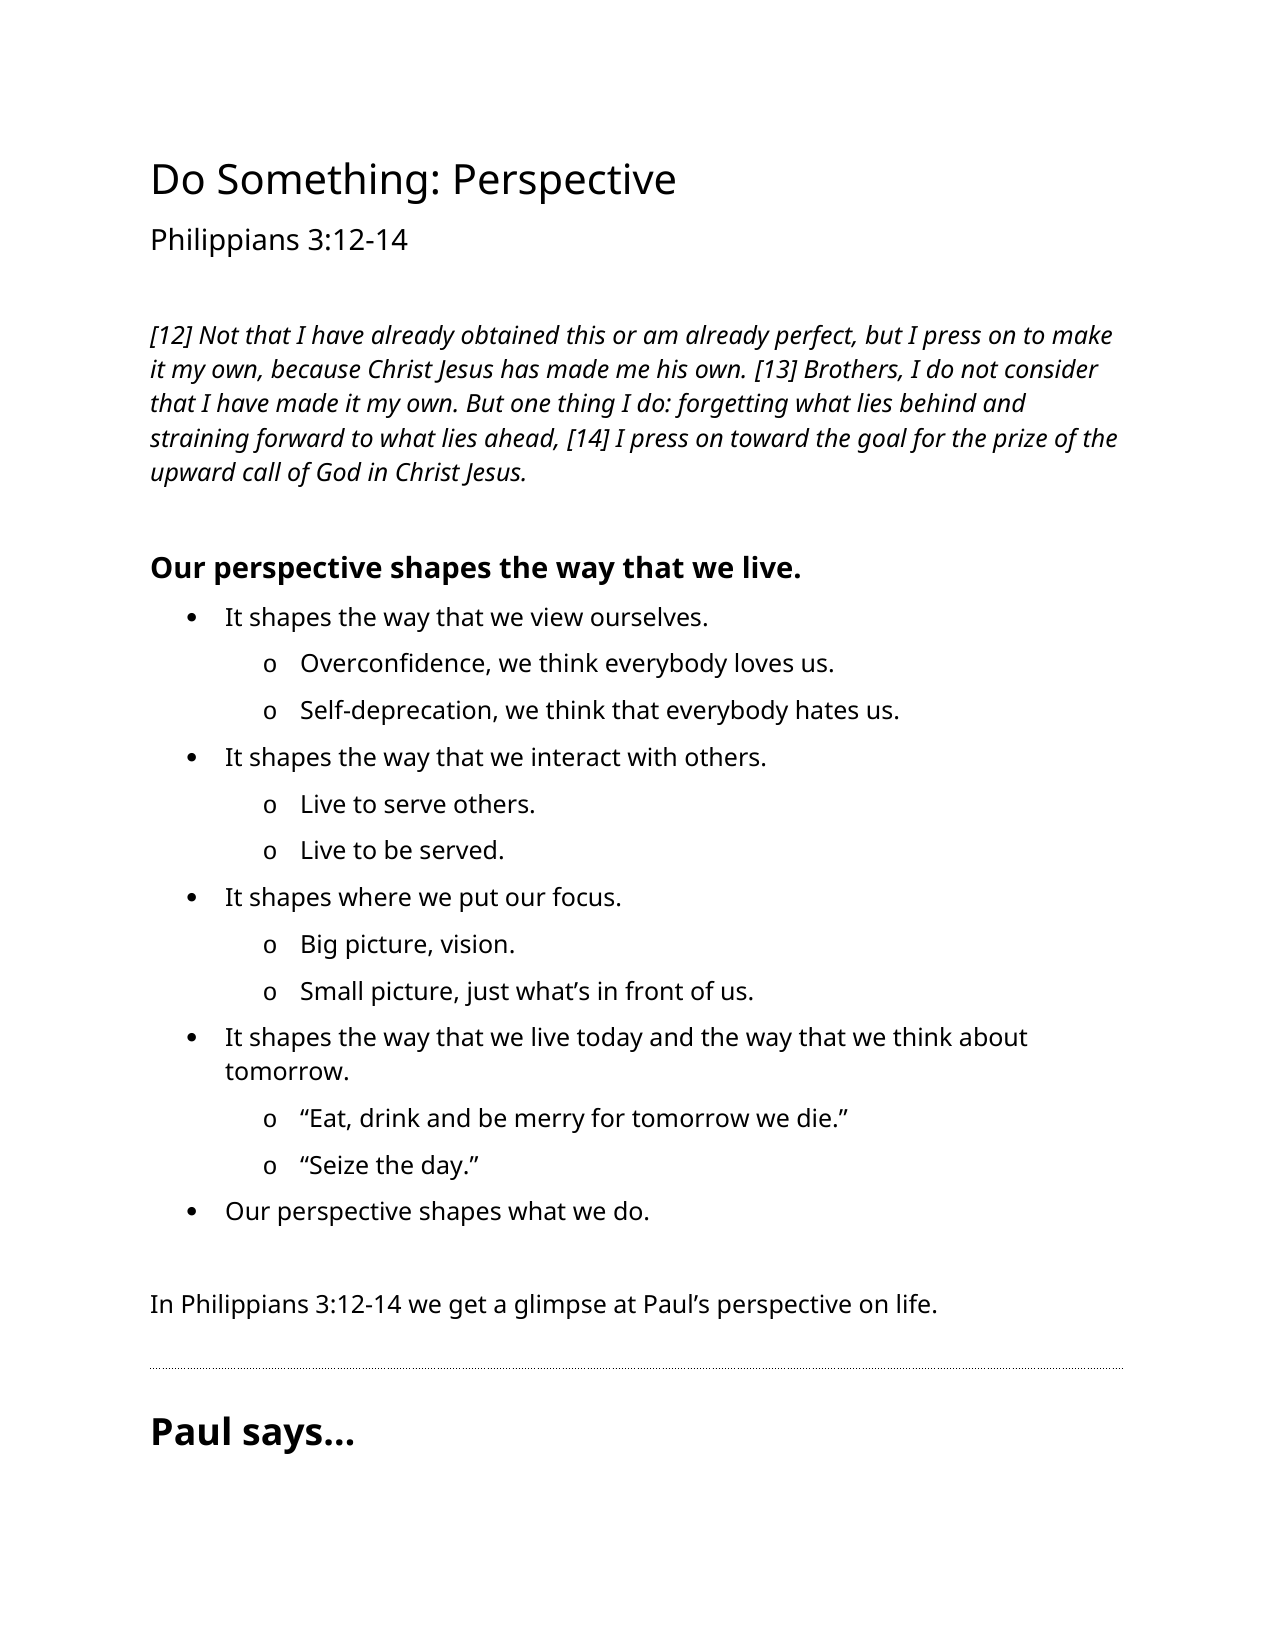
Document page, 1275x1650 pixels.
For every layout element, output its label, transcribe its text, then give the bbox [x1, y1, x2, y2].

list Self-deprecation, we think that everybody hates us. [262, 693, 1125, 727]
list Overconfidence, we think everybody loves us. [262, 646, 1125, 680]
list Our perspective shapes what we do. [187, 1194, 1125, 1228]
list It shapes the way that we interact with others. [187, 740, 1125, 774]
text In Philippians 3:12-14 we get a glimpse at Paul’s perspective on life. [150, 1287, 1125, 1321]
list Live to serve others. [262, 786, 1125, 821]
text Our perspective shapes the way that we live. [150, 547, 1125, 587]
text Do Something: Perspective [150, 150, 1125, 207]
list It shapes the way that we view ourselves. [187, 599, 1125, 634]
text Philippians 3:12-14 [150, 219, 1125, 259]
list “Seize the day.” [262, 1147, 1125, 1182]
list Small picture, just what’s in front of us. [262, 973, 1125, 1007]
list It shapes the way that we live today and the way that we think about tomorrow. [187, 1020, 1125, 1088]
list Live to be served. [262, 833, 1125, 867]
list It shapes where we put our focus. [187, 880, 1125, 914]
list “Eat, drink and be merry for tomorrow we die.” [262, 1101, 1125, 1135]
list Big picture, vision. [262, 926, 1125, 961]
text [12] Not that I have already obtained this or am already perfect, but I press on to make it my own, because Christ Jesus has made me his own. [13] Brothers, I do not consider that I have made it my own. But one thing I do: forgetting what lies behind and straining forward to what lies ahead, [14] I press on toward the goal for the prize of the upward call of God in Christ Jesus. [150, 318, 1125, 488]
text Paul says… [150, 1405, 1125, 1456]
